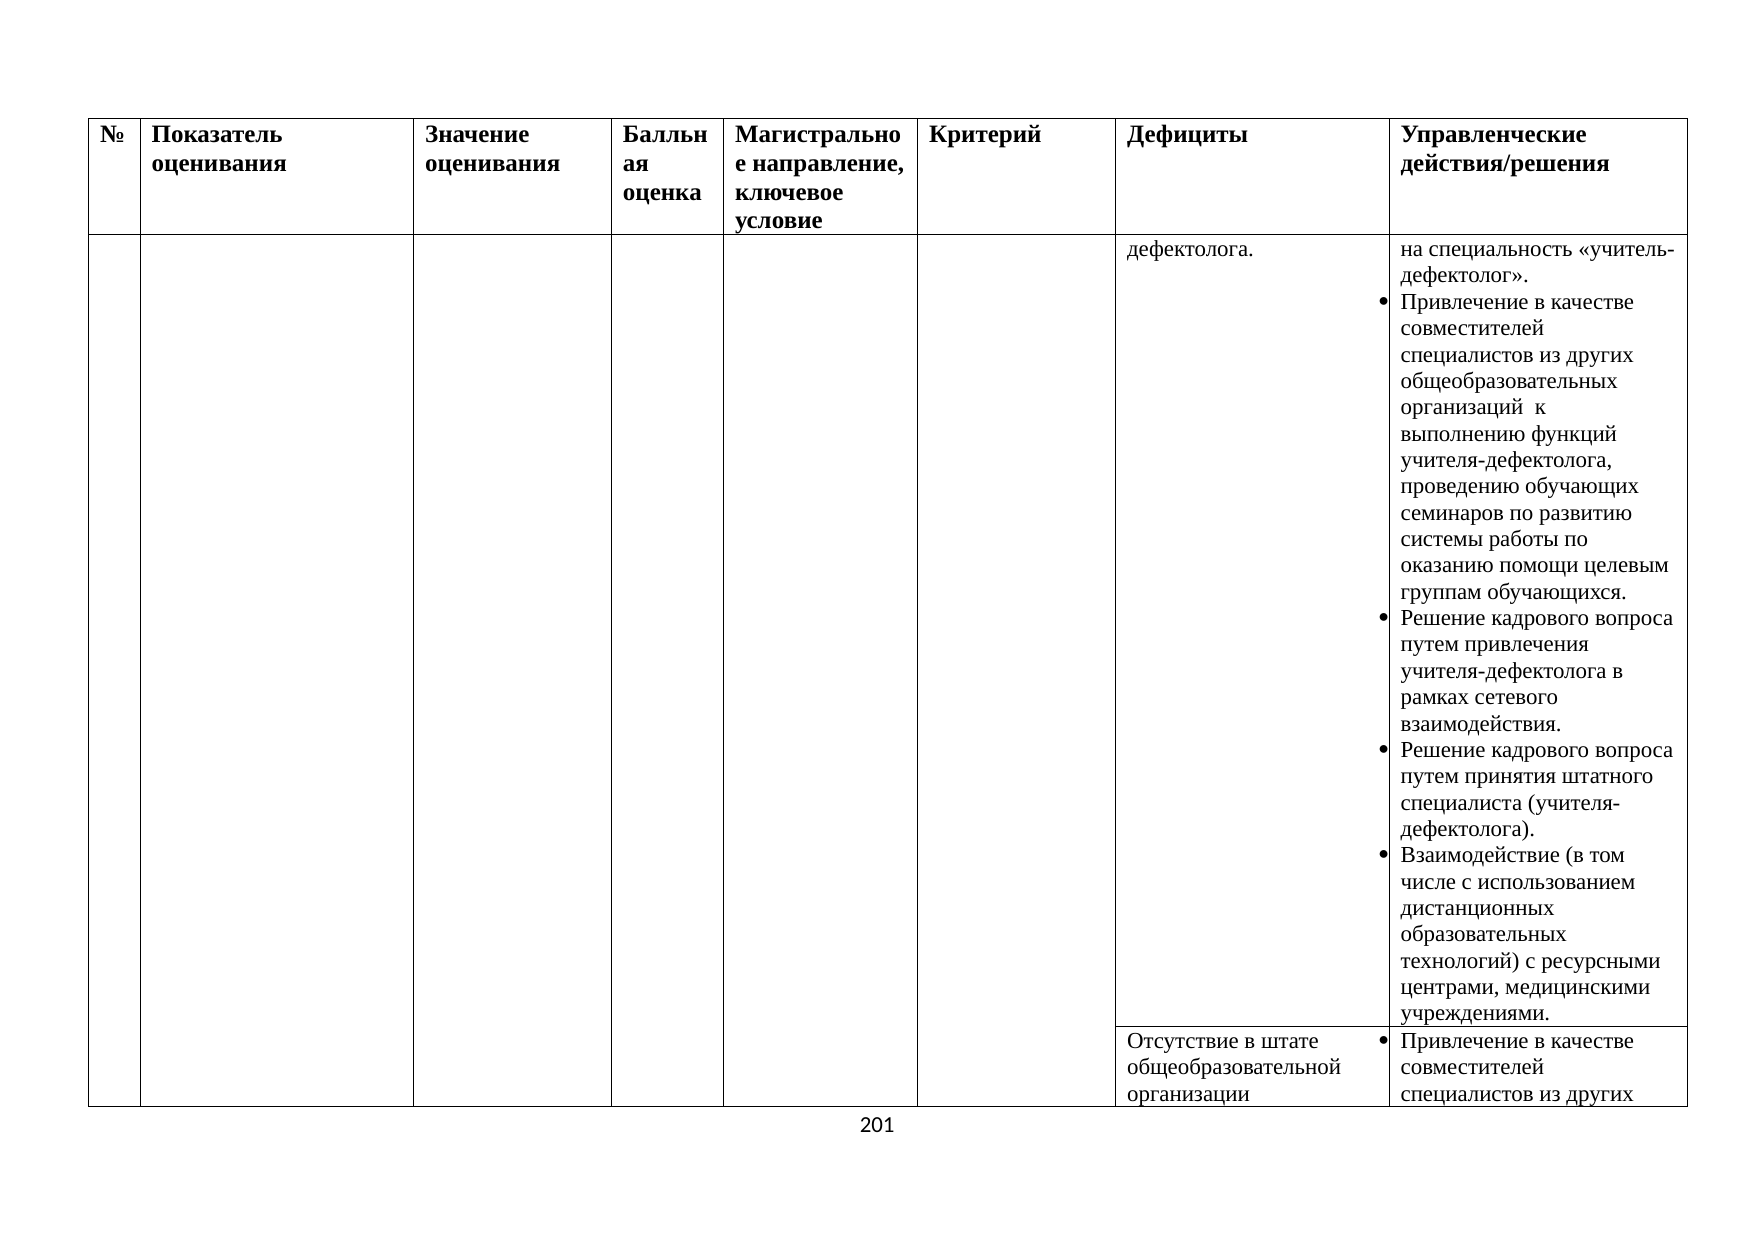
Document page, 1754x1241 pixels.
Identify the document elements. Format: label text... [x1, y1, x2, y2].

table_header Значение оценивания [414, 119, 611, 234]
table_header Критерий [918, 119, 1115, 234]
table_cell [1116, 235, 1389, 1026]
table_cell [1390, 1027, 1687, 1106]
table_header Управленческие действия/решения [1390, 119, 1687, 234]
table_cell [1116, 1027, 1389, 1106]
table_header № [89, 119, 140, 234]
table_header Магистральное направление, ключевое условие [724, 119, 917, 234]
table_header Балльная оценка [612, 119, 723, 234]
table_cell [1390, 235, 1687, 1026]
table_header Показатель оценивания [141, 119, 413, 234]
table_header Дефициты [1116, 119, 1389, 234]
